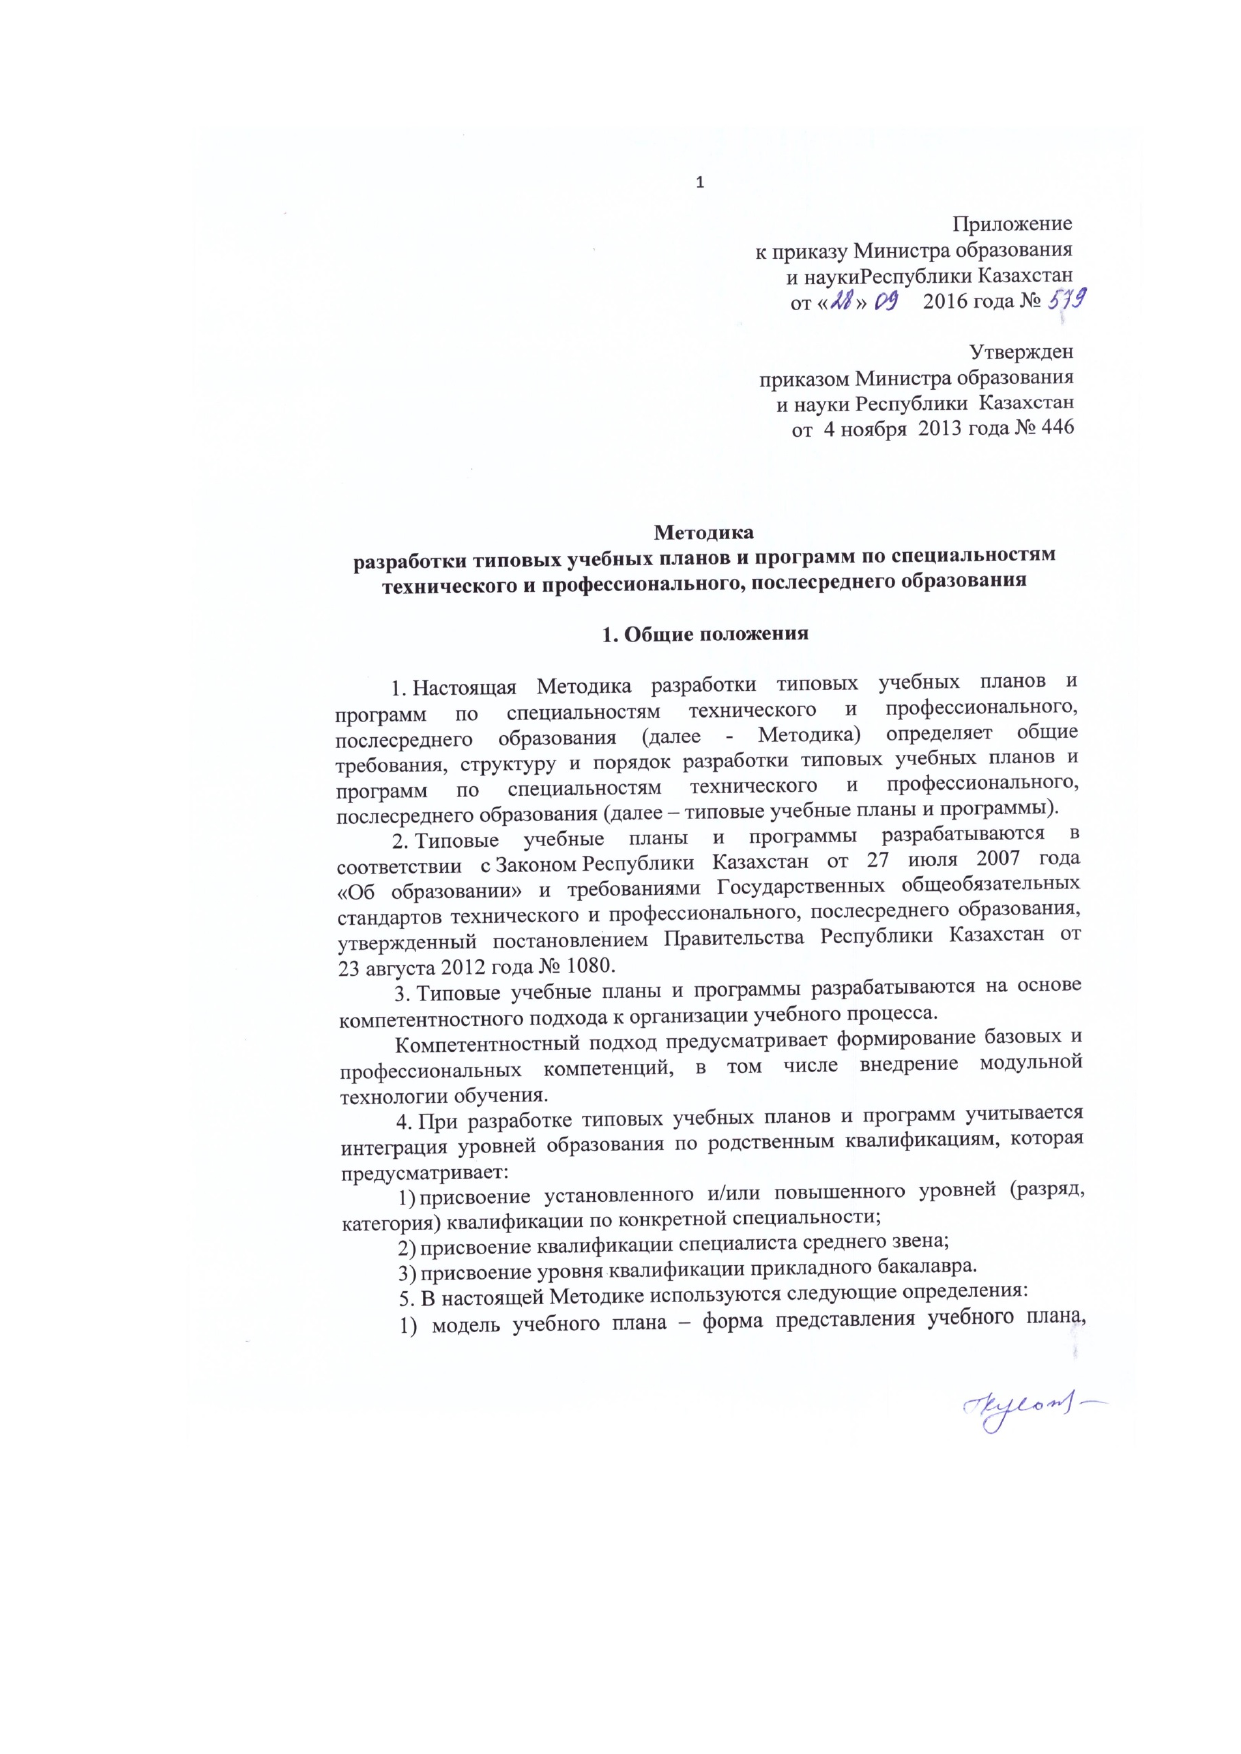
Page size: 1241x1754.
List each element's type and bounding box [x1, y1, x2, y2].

picture [177, 118, 1152, 1636]
